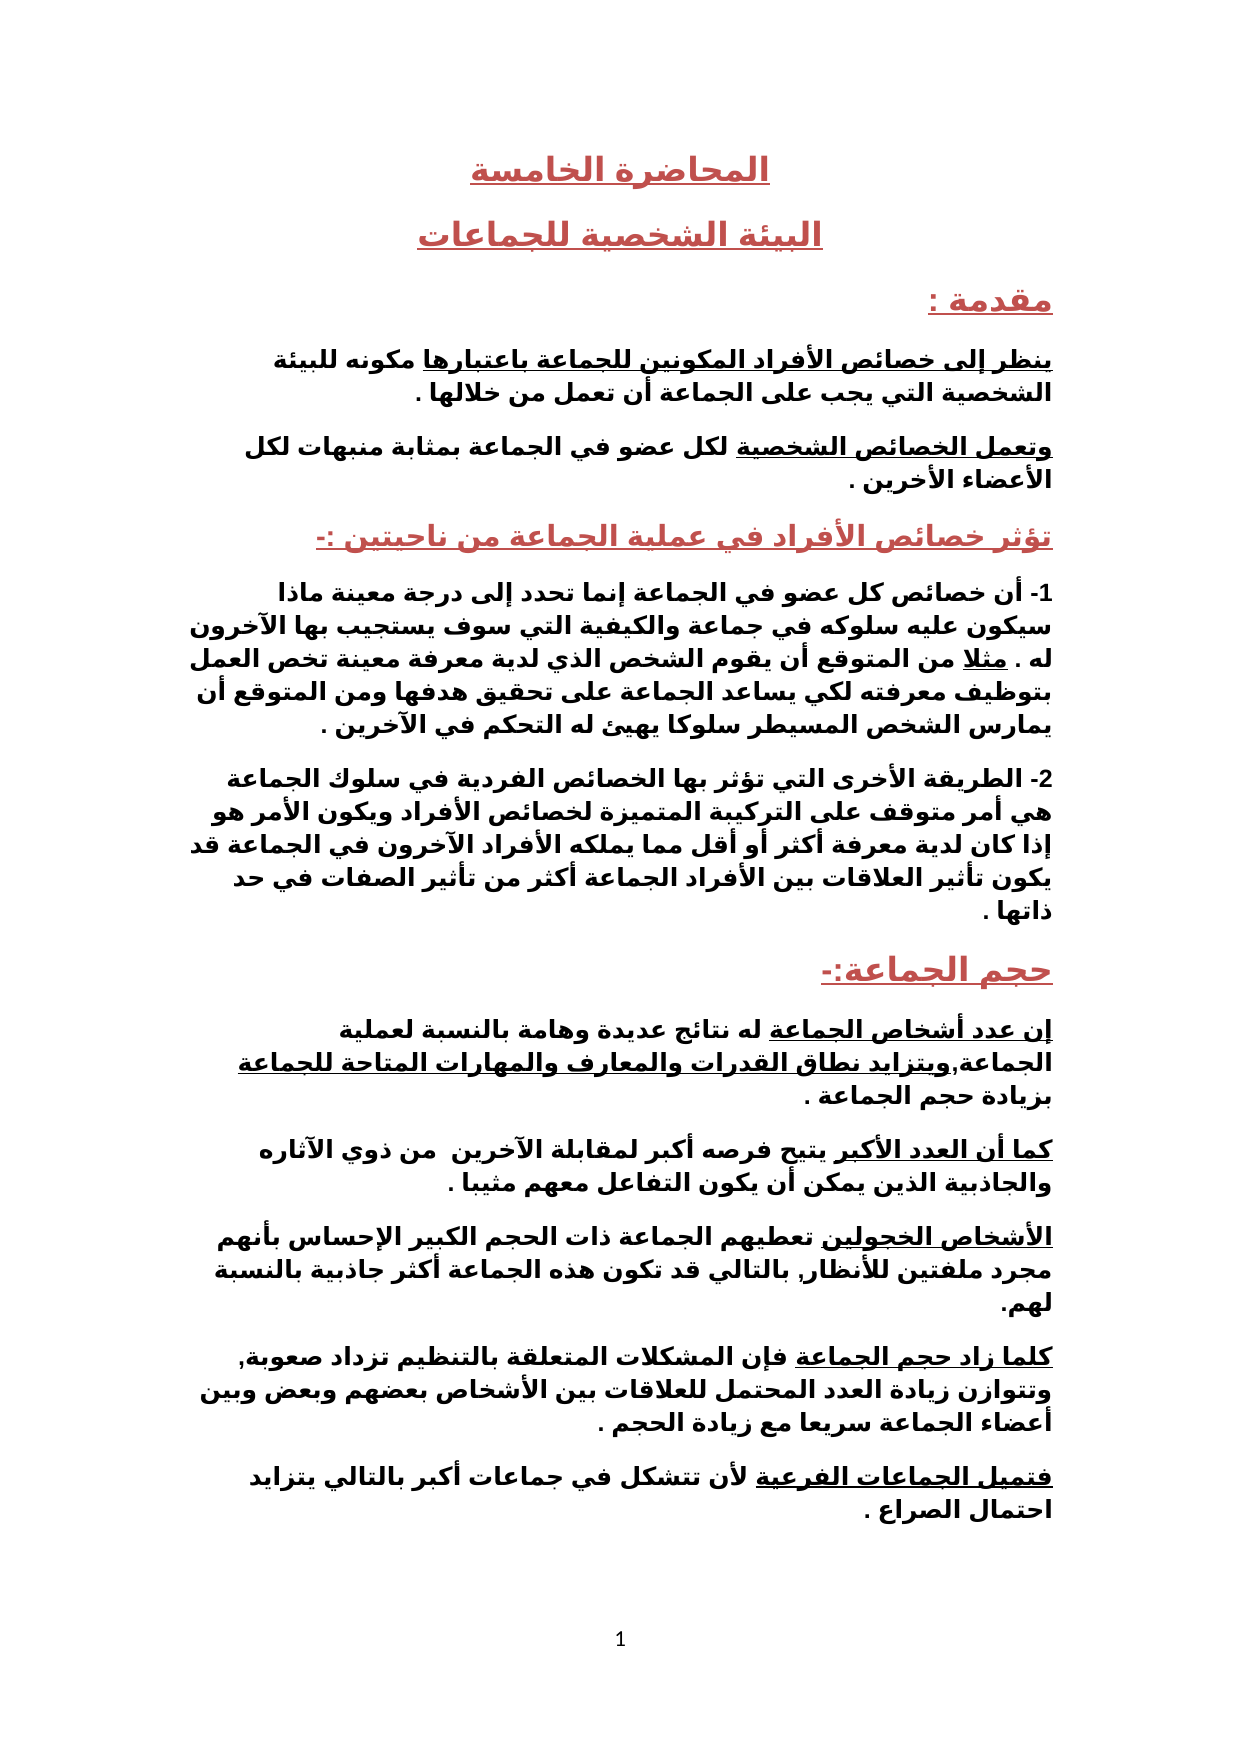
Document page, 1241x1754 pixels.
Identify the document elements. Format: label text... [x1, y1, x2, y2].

text وتعمل الخصائص الشخصية لكل عضو في الجماعة بمثابة منبهات لكل الأعضاء الأخرين . [187, 432, 1053, 494]
text البيئة الشخصية للجماعات [187, 215, 1053, 253]
text المحاضرة الخامسة [187, 150, 1053, 188]
text 1- أن خصائص كل عضو في الجماعة إنما تحدد إلى درجة معينة ماذا سيكون عليه سلوكه في جماعة والكيفية التي سوف يستجيب بها الآخرون له . مثلا من المتوقع أن يقوم الشخص الذي لدية معرفة معينة تخص العمل بتوظيف معرفته لكي يساعد الجماعة على تحقيق هدفها ومن المتوقع أن يمارس الشخص المسيطر سلوكا يهيئ له التحكم في الآخرين . [187, 578, 1053, 739]
text تؤثر خصائص الأفراد في عملية الجماعة من ناحيتين :- [187, 519, 1053, 552]
text ينظر إلى خصائص الأفراد المكونين للجماعة باعتبارها مكونه للبيئة الشخصية التي يجب على الجماعة أن تعمل من خلالها . [187, 345, 1053, 407]
text كلما زاد حجم الجماعة فإن المشكلات المتعلقة بالتنظيم تزداد صعوبة, وتتوازن زيادة العدد المحتمل للعلاقات بين الأشخاص بعضهم وبعض وبين أعضاء الجماعة سريعا مع زيادة الحجم . [187, 1342, 1053, 1436]
text الأشخاص الخجولين تعطيهم الجماعة ذات الحجم الكبير الإحساس بأنهم مجرد ملفتين للأنظار, بالتالي قد تكون هذه الجماعة أكثر جاذبية بالنسبة لهم. [187, 1222, 1053, 1317]
text إن عدد أشخاص الجماعة له نتائج عديدة وهامة بالنسبة لعملية الجماعة,ويتزايد نطاق القدرات والمعارف والمهارات المتاحة للجماعة بزيادة حجم الجماعة . [187, 1015, 1053, 1110]
text مقدمة : [187, 280, 1053, 318]
text حجم الجماعة:- [187, 950, 1053, 988]
text فتميل الجماعات الفرعية لأن تتشكل في جماعات أكبر بالتالي يتزايد احتمال الصراع . [187, 1462, 1053, 1523]
text 2- الطريقة الأخرى التي تؤثر بها الخصائص الفردية في سلوك الجماعة هي أمر متوقف على التركيبة المتميزة لخصائص الأفراد ويكون الأمر هو إذا كان لدية معرفة أكثر أو أقل مما يملكه الأفراد الآخرون في الجماعة قد يكون تأثير العلاقات بين الأفراد الجماعة أكثر من تأثير الصفات في حد ذاتها . [187, 764, 1053, 925]
text كما أن العدد الأكبر يتيح فرصه أكبر لمقابلة الآخرين من ذوي الآثاره والجاذبية الذين يمكن أن يكون التفاعل معهم مثيبا . [187, 1135, 1053, 1197]
